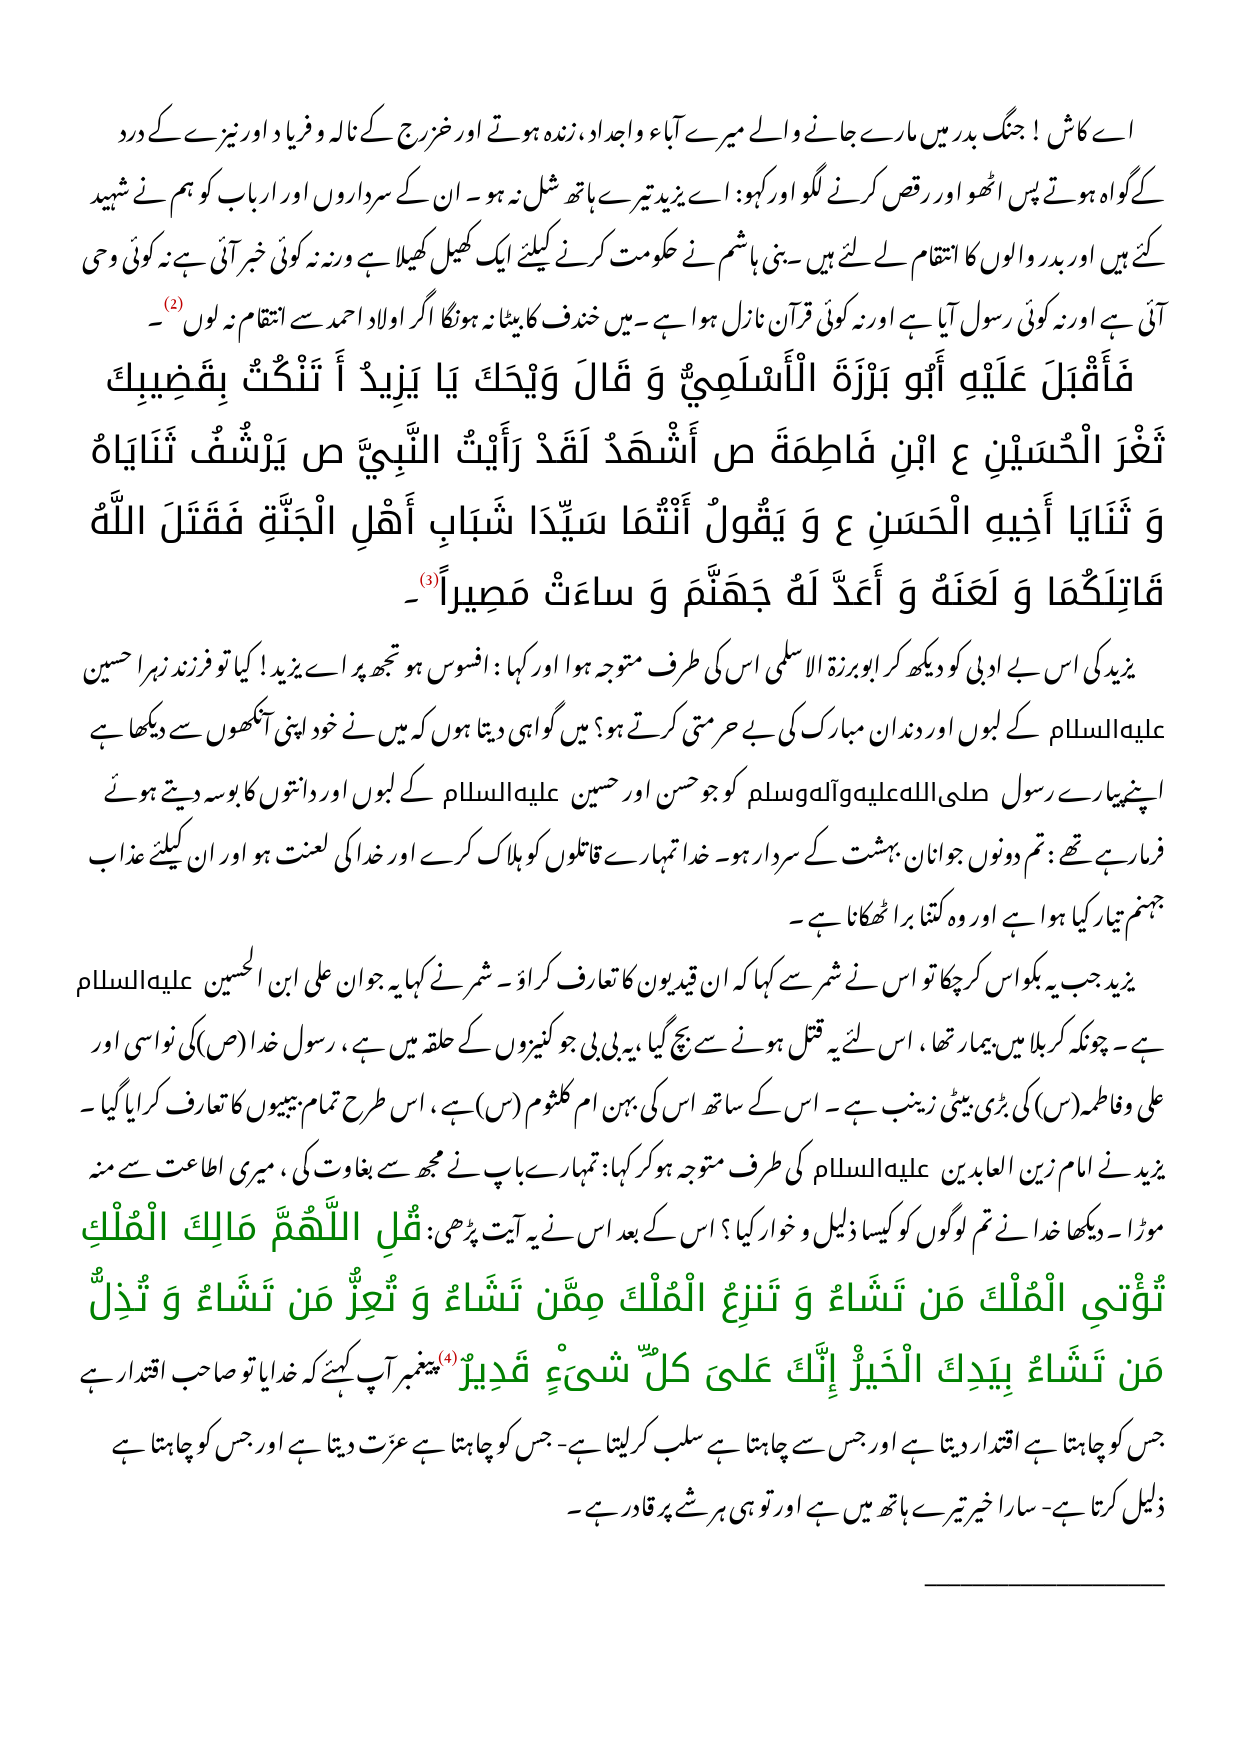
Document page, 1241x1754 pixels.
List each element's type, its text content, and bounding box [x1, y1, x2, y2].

text اے کاش ! جنگ بدر میں مارے جانے والے میرے آباء واجداد ،زندہ ہوتے اور خزرج کے نالہ و فریا د اور نیزے کے درد کےگواہ ہوتے پس اٹھو اور رقص کرنے لگو اورکہو: اے یزید تیرے ہاتھ شل نہ ہو ۔ ان کے سرداروں اور ارباب کو ہم نے شہید کئے ہیں اور بدر والوں کا انتقام لے لئے ہیں ۔بنی ہاشم نے حکومت کرنے کیلئے ایک کھیل کھیلا ہے ورنہ نہ کوئی خبر آئی ہے نہ کوئی وحی آئی ہے اور نہ کوئی رسول آیا ہے اور نہ کوئی قرآن نازل ہوا ہے ۔میں خندف کا بیٹا نہ ہونگا اگر اولاد احمد سے انتقام نہ لوں(2)۔ [75, 94, 1165, 344]
text فَأَقْبَلَ عَلَيْهِ أَبُو بَرْزَةَ الْأَسْلَمِيُّ وَ قَالَ وَيْحَكَ يَا يَزِيدُ أَ تَنْكُتُ بِقَضِيبِكَ ثَغْرَ الْحُسَيْنِ ع ابْنِ فَاطِمَةَ ص أَشْهَدُ لَقَدْ رَأَيْتُ النَّبِيَّ ص يَرْشُفُ ثَنَايَاهُ وَ ثَنَايَا أَخِيهِ الْحَسَنِ ع وَ يَقُولُ أَنْتُمَا سَيِّدَا شَبَابِ أَهْلِ الْجَنَّةِ فَقَتَلَ اللَّهُ قَاتِلَكُمَا وَ لَعَنَهُ وَ أَعَدَّ لَهُ جَهَنَّمَ وَ ساءَتْ مَصِيراً(3)۔ [75, 344, 1165, 628]
text ____________________ [75, 1531, 1165, 1599]
text یزید جب یہ بکواس کرچکا تو اس نے شمر سے کہا کہ ان قیدیون کا تعارف کراؤ ۔ شمر نے کہا یہ جوان علی ابن الحسین عليه‌السلام ہے ۔ چونکہ کربلا میں بیمار تھا ، اس لئے یہ قتل ہونے سے بچ گیا ،یہ بی بی جو کنیزوں کے حلقہ میں ہے ، رسول خدا (ص)کی نواسی اور علی وفاطمہ(س) کی بڑی بیٹی زینب ہے ۔ اس کے ساتھ اس کی بہن ام کلثوم (س)ہے ، اس طرح تمام بیبیوں کا تعارف کرایا گیا ۔ یزید نے امام زین العابدین عليه‌السلام کی طرف متوجہ ہوکر کہا: تمہارےباپ نے مجھ سے بغاوت کی ، میری اطاعت سے منہ موڑا ۔ دیکھا خدا نے تم لوگوں کو کیسا ذلیل و خوار کیا ؟ اس کے بعد اس نے یہ آیت پڑھی: قُلِ اللَّهُمَّ مَالِكَ الْمُلْكِ تُؤْتىِ الْمُلْكَ مَن تَشَاءُ وَ تَنزِعُ الْمُلْكَ مِمَّن تَشَاءُ وَ تُعِزُّ مَن تَشَاءُ وَ تُذِلُّ مَن تَشَاءُ بِيَدِكَ الْخَيرُْ إِنَّكَ عَلىَ‏ كلُ‏ِّ شىَ‏ْءٍ قَدِيرٌ (4) پیغمبر آپ کہئے کہ خدایا تو صاحب اقتدار ہے جس کو چاہتا ہے اقتدار دیتا ہے اور جس سے چاہتا ہے سلب کرلیتا ہے- جس کو چاہتا ہے عزّت دیتا ہے اور جس کو چاہتا ہے ذلیل کرتا ہے- سارا خیر تیرے ہاتھ میں ہے اور تو ہی ہر شے پر قادر ہے ۔ [75, 942, 1165, 1531]
text یزید کی اس بے ادبی کو دیکھ کر ابوبرزۃ الاسلمی اس کی طرف متوجہ ہوا اور کہا : افسوس ہو تجھ پر اے یزید! کیا تو فرزند زہرا حسین عليه‌السلام کے لبوں اور دندان مبارک کی بے حرمتی کرتے ہو؟ میں گواہی دیتا ہوں کہ میں نے خود اپنی آنکھوں سے دیکھا ہے اپنے پیارے رسول صلى‌الله‌عليه‌وآله‌وسلم کو جوحسن اور حسین عليه‌السلام کے لبوں اور دانتوں کا بوسہ دیتے ہوئے فرمارہے تھے : تم دونوں جوانان بہشت کے سردار ہو۔ خدا تمہارے قاتلوں کو ہلاک کرے اور خدا کی لعنت ہو اور ان کیلئے عذاب جہنم تیار کیا ہوا ہے اور وہ کتنا برا ٹھکانا ہے ۔ [75, 628, 1165, 942]
